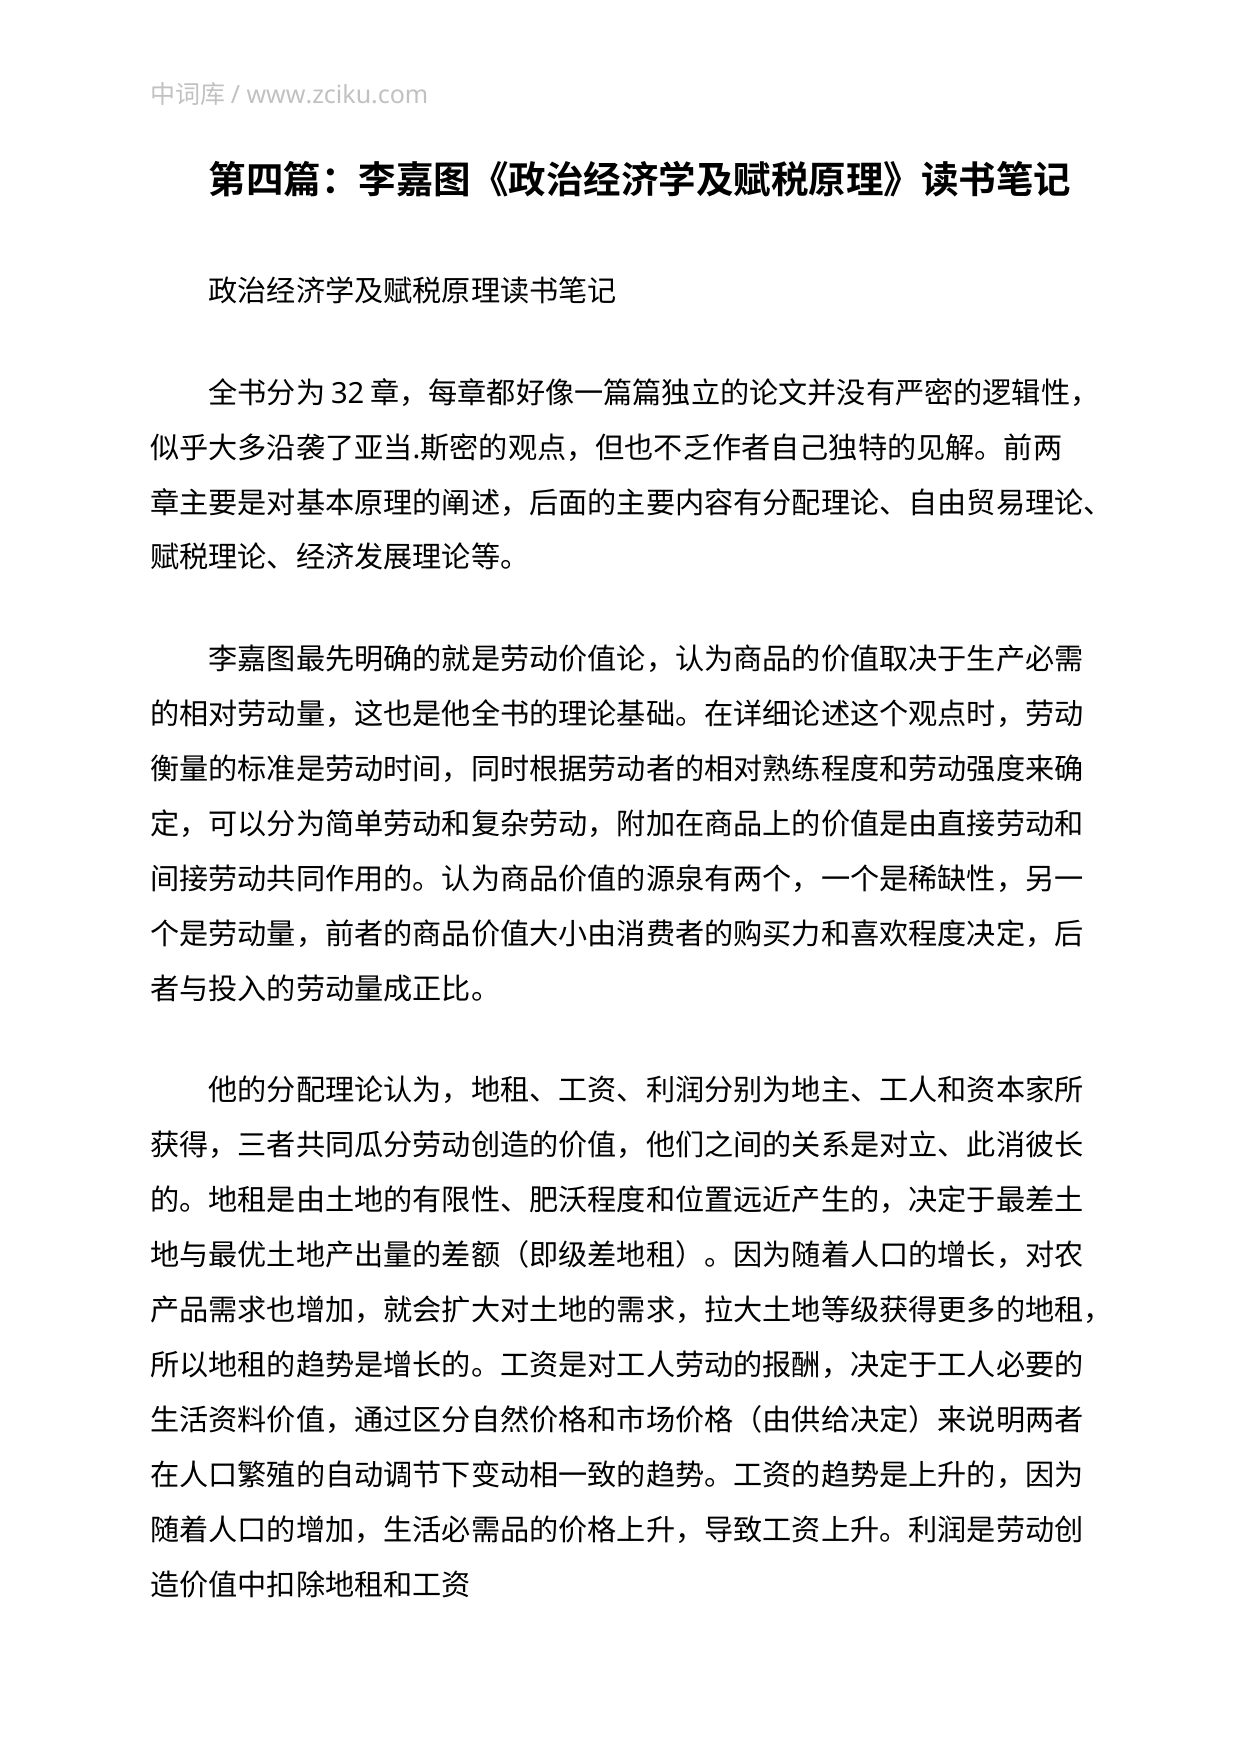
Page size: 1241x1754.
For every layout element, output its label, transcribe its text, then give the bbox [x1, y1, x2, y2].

text 第四篇：李嘉图《政治经济学及赋税原理》读书笔记 [150, 150, 1090, 204]
text 全书分为32章，每章都好像一篇篇独立的论文并没有严密的逻辑性，似乎大多沿袭了亚当.斯密的观点，但也不乏作者自己独特的见解。前两章主要是对基本原理的阐述，后面的主要内容有分配理论、自由贸易理论、赋税理论、经济发展理论等。 [150, 369, 1090, 576]
text 他的分配理论认为，地租、工资、利润分别为地主、工人和资本家所获得，三者共同瓜分劳动创造的价值，他们之间的关系是对立、此消彼长的。地租是由土地的有限性、肥沃程度和位置远近产生的，决定于最差土地与最优土地产出量的差额（即级差地租）。因为随着人口的增长，对农产品需求也增加，就会扩大对土地的需求，拉大土地等级获得更多的地租，所以地租的趋势是增长的。工资是对工人劳动的报酬，决定于工人必要的生活资料价值，通过区分自然价格和市场价格（由供给决定）来说明两者在人口繁殖的自动调节下变动相一致的趋势。工资的趋势是上升的，因为随着人口的增加，生活必需品的价格上升，导致工资上升。利润是劳动创造价值中扣除地租和工资 [150, 1067, 1090, 1603]
text 李嘉图最先明确的就是劳动价值论，认为商品的价值取决于生产必需的相对劳动量，这也是他全书的理论基础。在详细论述这个观点时，劳动衡量的标准是劳动时间，同时根据劳动者的相对熟练程度和劳动强度来确定，可以分为简单劳动和复杂劳动，附加在商品上的价值是由直接劳动和间接劳动共同作用的。认为商品价值的源泉有两个，一个是稀缺性，另一个是劳动量，前者的商品价值大小由消费者的购买力和喜欢程度决定，后者与投入的劳动量成正比。 [150, 636, 1090, 1007]
text 政治经济学及赋税原理读书笔记 [150, 267, 1090, 310]
